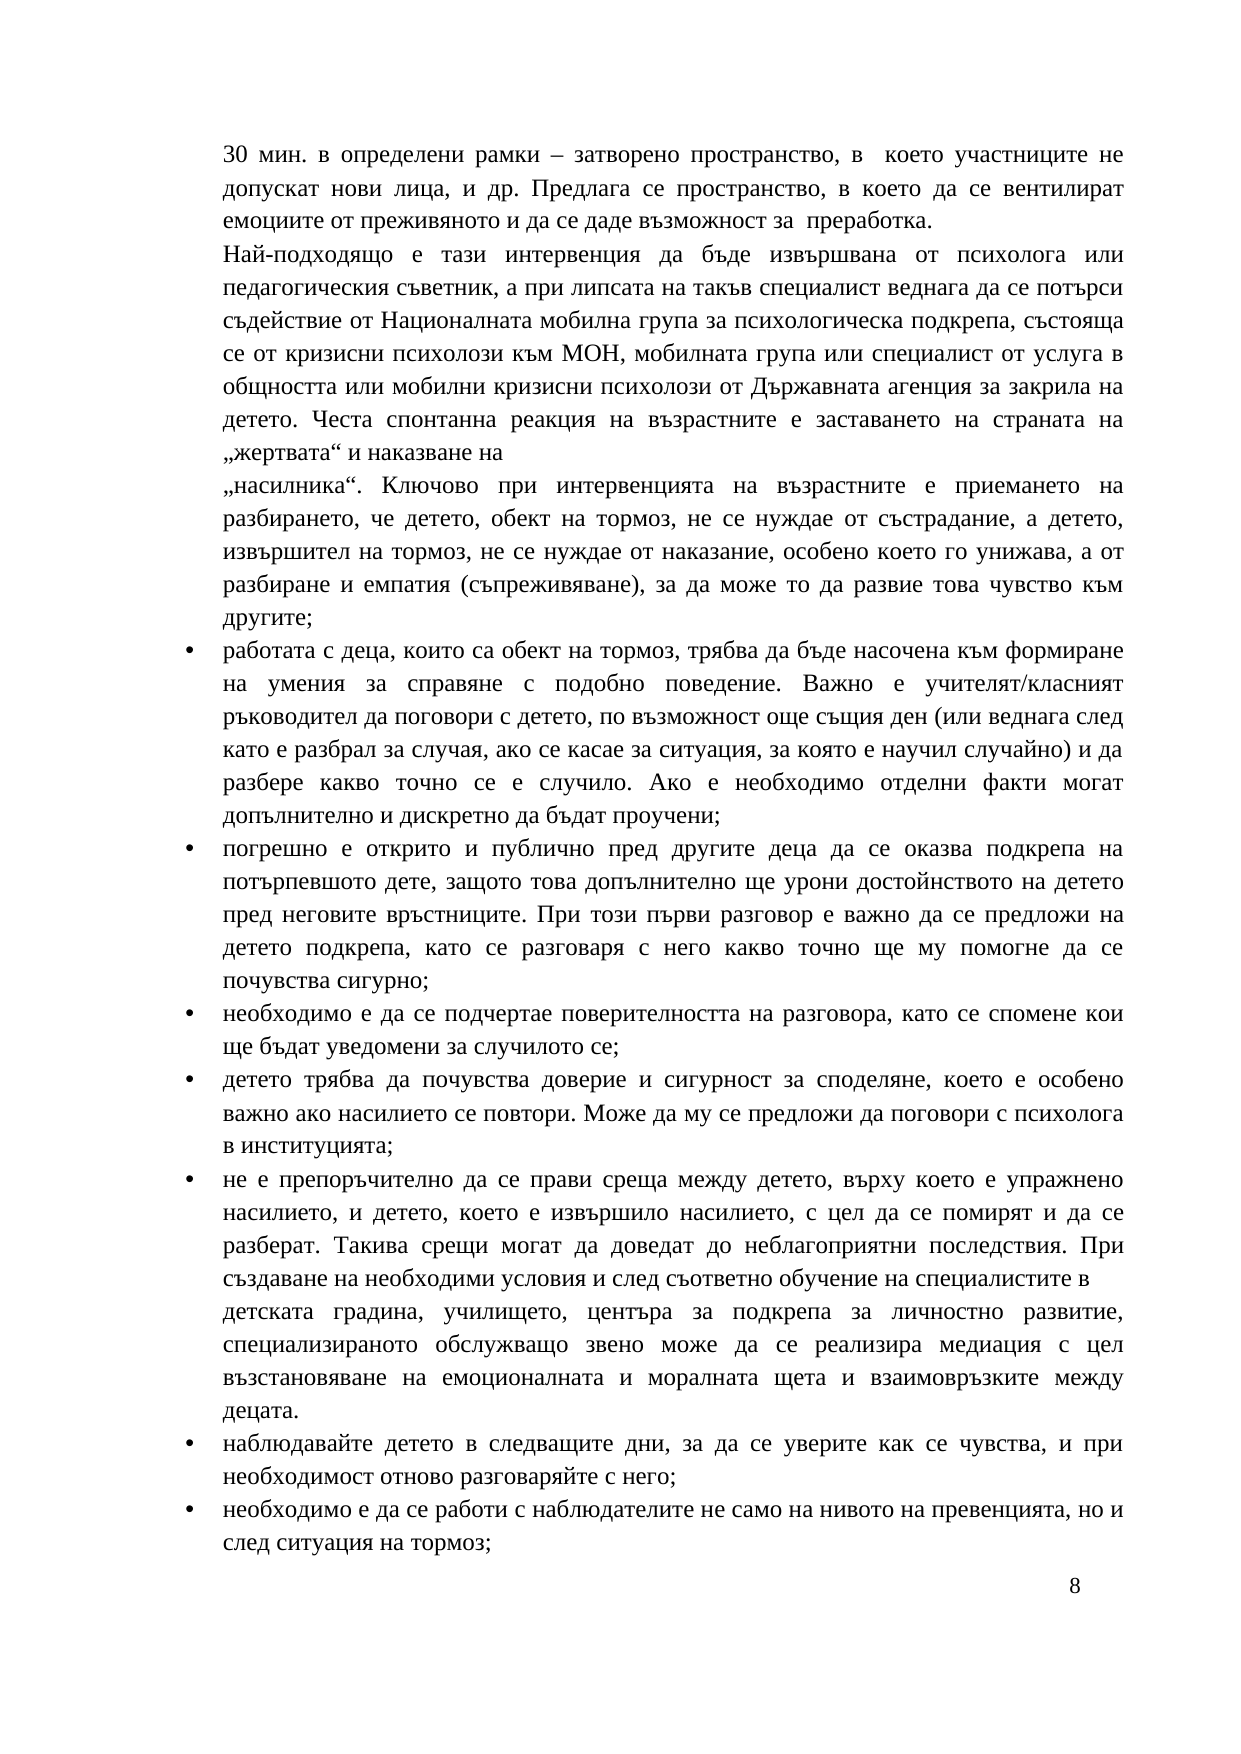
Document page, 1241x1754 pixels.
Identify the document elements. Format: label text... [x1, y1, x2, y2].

text детската градина, училището, центъра за подкрепа за личностно развитие, специализираното обслужващо звено може да се реализира медиация с цел възстановяване на емоционалната и моралната щета и взаимовръзките между децата. [223, 1296, 1125, 1424]
text Най-подходящо е тази интервенция да бъде извършвана от психолога или педагогическия съветник, а при липсата на такъв специалист веднага да се потърси съдействие от Националната мобилна група за психологическа подкрепа, състояща се от кризисни психолози към МОН, мобилната група или специалист от услуга в общността или мобилни кризисни психолози от Държавната агенция за закрила на детето. Честа спонтанна реакция на възрастните е заставането на страната на „жертвата“ и наказване на [223, 239, 1124, 466]
list необходимо е да се подчертае поверителността на разговора, като се спомене кои ще бъдат уведомени за случилото се; [185, 998, 1124, 1060]
list детето трябва да почувства доверие и сигурност за споделяне, което е особено важно ако насилието се повтори. Може да му се предложи да поговори с психолога в институцията; [185, 1064, 1124, 1159]
text „насилника“. Ключово при интервенцията на възрастните е приемането на разбирането, че детето, обект на тормоз, не се нуждае от състрадание, а детето, извършител на тормоз, не се нуждае от наказание, особено което го унижава, а от разбиране и емпатия (съпреживяване), за да може то да развие това чувство към другите; [223, 470, 1125, 631]
list погрешно е открито и публично пред другите деца да се оказва подкрепа на потърпевшото дете, защото това допълнително ще урони достойнството на детето пред неговите връстниците. При този първи разговор е важно да се предложи на детето подкрепа, като се разговаря с него какво точно ще му помогне да се почувства сигурно; [185, 833, 1124, 994]
list работата с деца, които са обект на тормоз, трябва да бъде насочена към формиране на умения за справяне с подобно поведение. Важно е учителят/класният ръководител да поговори с детето, по възможност още същия ден (или веднага след като е разбрал за случая, ако се касае за ситуация, за която е научил случайно) и да разбере какво точно се е случило. Ако е необходимо отделни факти могат допълнително и дискретно да бъдат проучени; [185, 635, 1125, 829]
list не е препоръчително да се прави среща между детето, върху което е упражнено насилието, и детето, което е извършило насилието, с цел да се помирят и да се разберат. Такива срещи могат да доведат до неблагоприятни последствия. При създаване на необходими условия и след съответно обучение на специалистите в [185, 1164, 1125, 1292]
list наблюдавайте детето в следващите дни, за да се уверите как се чувства, и при необходимост отново разговаряйте с него; [185, 1428, 1124, 1490]
list необходимо е да се работи с наблюдателите не само на нивото на превенцията, но и след ситуация на тормоз; [185, 1494, 1124, 1556]
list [185, 139, 1125, 234]
